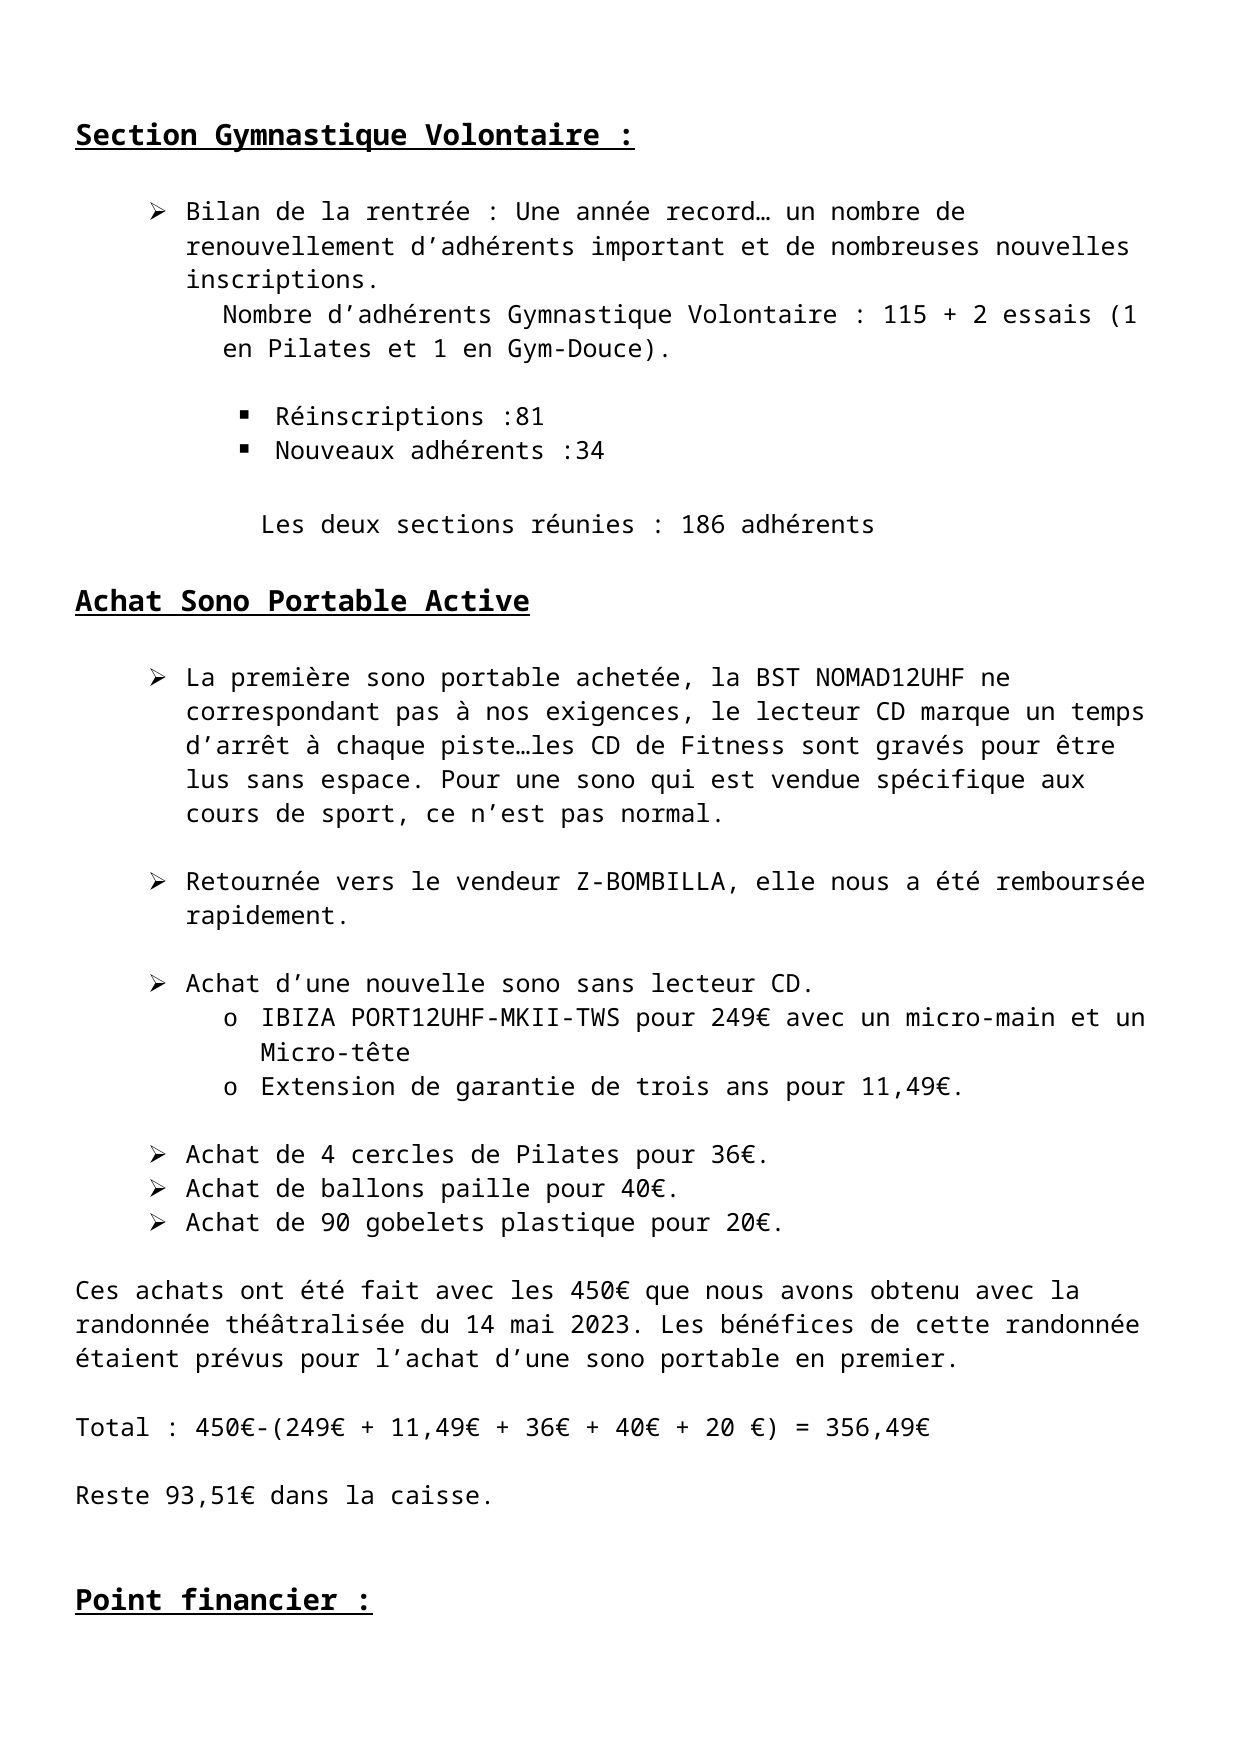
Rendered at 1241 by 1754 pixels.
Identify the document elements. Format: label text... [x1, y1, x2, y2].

list Achat de 4 cercles de Pilates pour 36€. [148, 1137, 1165, 1171]
text Ces achats ont été fait avec les 450€ que nous avons obtenu avec la randonnée théâtralisée du 14 mai 2023. Les bénéfices de cette randonnée étaient prévus pour l’achat d’une sono portable en premier. [75, 1273, 1165, 1375]
text Section Gymnastique Volontaire : [75, 115, 1165, 154]
list Bilan de la rentrée : Une année record… un nombre de renouvellement d’adhérents important et de nombreuses nouvelles inscriptions. [148, 194, 1165, 296]
text Nombre d’adhérents Gymnastique Volontaire : 115 + 2 essais (1 en Pilates et 1 en Gym-Douce). [222, 296, 1165, 364]
list Les deux sections réunies : 186 adhérents [260, 506, 1165, 540]
list Achat d’une nouvelle sono sans lecteur CD. [148, 966, 1165, 1000]
list IBIZA PORT12UHF-MKII-TWS pour 249€ avec un micro-main et un Micro-tête [223, 1000, 1165, 1068]
text Total : 450€-(249€ + 11,49€ + 36€ + 40€ + 20 €) = 356,49€ [75, 1409, 1165, 1443]
list Achat de 90 gobelets plastique pour 20€. [148, 1205, 1165, 1239]
list Réinscriptions :81 [237, 398, 1165, 432]
text Reste 93,51€ dans la caisse. [75, 1477, 1165, 1511]
text Point financier : [75, 1579, 1165, 1619]
list Nouveaux adhérents :34 [237, 432, 1165, 467]
list Achat de ballons paille pour 40€. [148, 1171, 1165, 1205]
list Retournée vers le vendeur Z-BOMBILLA, elle nous a été remboursée rapidement. [148, 864, 1165, 932]
text Achat Sono Portable Active [75, 580, 1165, 620]
list Extension de garantie de trois ans pour 11,49€. [223, 1068, 1165, 1103]
list La première sono portable achetée, la BST NOMAD12UHF ne correspondant pas à nos exigences, le lecteur CD marque un temps d’arrêt à chaque piste…les CD de Fitness sont gravés pour être lus sans espace. Pour une sono qui est vendue spécifique aux cours de sport, ce n’est pas normal. [148, 659, 1165, 830]
